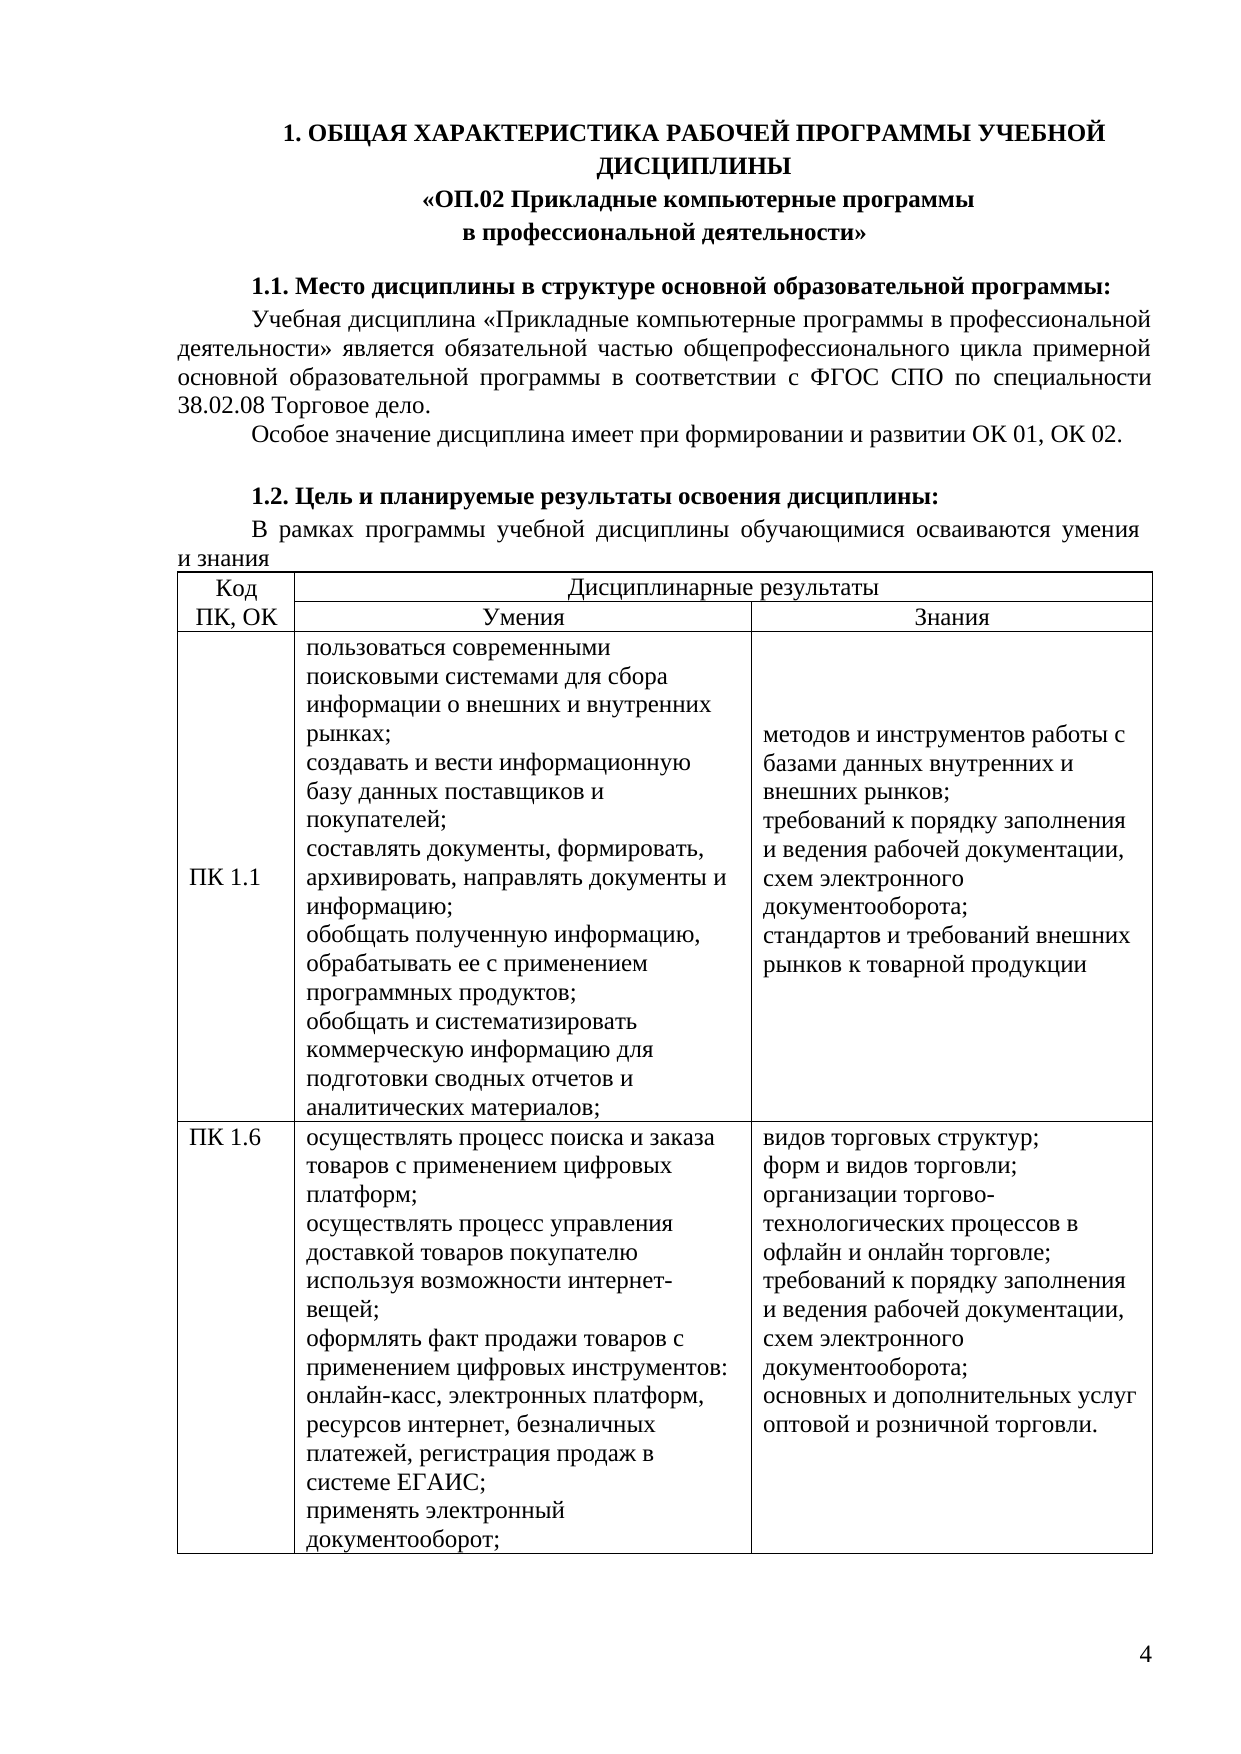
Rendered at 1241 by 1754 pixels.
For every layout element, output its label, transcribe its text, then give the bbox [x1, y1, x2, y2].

text 1.1. Место дисциплины в структуре основной образовательной программы: [177, 271, 1152, 300]
text 1. ОБЩАЯ ХАРАКТЕРИСТИКА РАБОЧЕЙ ПРОГРАММЫ УЧЕБНОЙ ДИСЦИПЛИНЫ [236, 118, 1152, 180]
table_header Код ПК, ОК [178, 573, 294, 631]
text «ОП.02 Прикладные компьютерные программы в профессиональной деятельности» [177, 184, 1152, 246]
table_cell методов и инструментов работы с базами данных внутренних и внешних рынков; требований к порядку заполнения и ведения рабочей документации, схем электронного документооборота; стандартов и требований внешних рынков к товарной продукции [752, 632, 1152, 1121]
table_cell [752, 1122, 1152, 1553]
table_cell ПК 1.1 [178, 632, 294, 1121]
table_cell Знания [752, 602, 1152, 631]
text Учебная дисциплина «Прикладные компьютерные программы в профессиональной деятельности» является обязательной частью общепрофессионального цикла примерной основной образовательной программы в соответствии с ФГОС СПО по специальности 38.02.08 Торговое дело. [177, 304, 1152, 419]
text В рамках программы учебной дисциплины обучающимися осваиваются умения и знания [177, 514, 1152, 571]
table_cell ПК 1.6 [178, 1122, 294, 1553]
table_cell Умения [295, 602, 751, 631]
text Особое значение дисциплина имеет при формировании и развитии ОК 01, ОК 02. [177, 419, 1152, 448]
table_cell пользоваться современными поисковыми системами для сбора информации о внешних и внутренних рынках; создавать и вести информационную базу данных поставщиков и покупателей; составлять документы, формировать, архивировать, направлять документы и информацию; обобщать полученную информацию, обрабатывать ее с применением программных продуктов; обобщать и систематизировать коммерческую информацию для подготовки сводных отчетов и аналитических материалов; [295, 632, 751, 1121]
table_cell осуществлять процесс поиска и заказа товаров с применением цифровых платформ; осуществлять процесс управления доставкой товаров покупателю используя возможности интернет-вещей; оформлять факт продажи товаров с применением цифровых инструментов: онлайн-касс, электронных платформ, ресурсов интернет, безналичных платежей, регистрация продаж в системе ЕГАИС; применять электронный документооборот; [295, 1122, 751, 1553]
text 1.2. Цель и планируемые результаты освоения дисциплины: [177, 481, 1152, 509]
table_header Дисциплинарные результаты [295, 573, 1152, 601]
